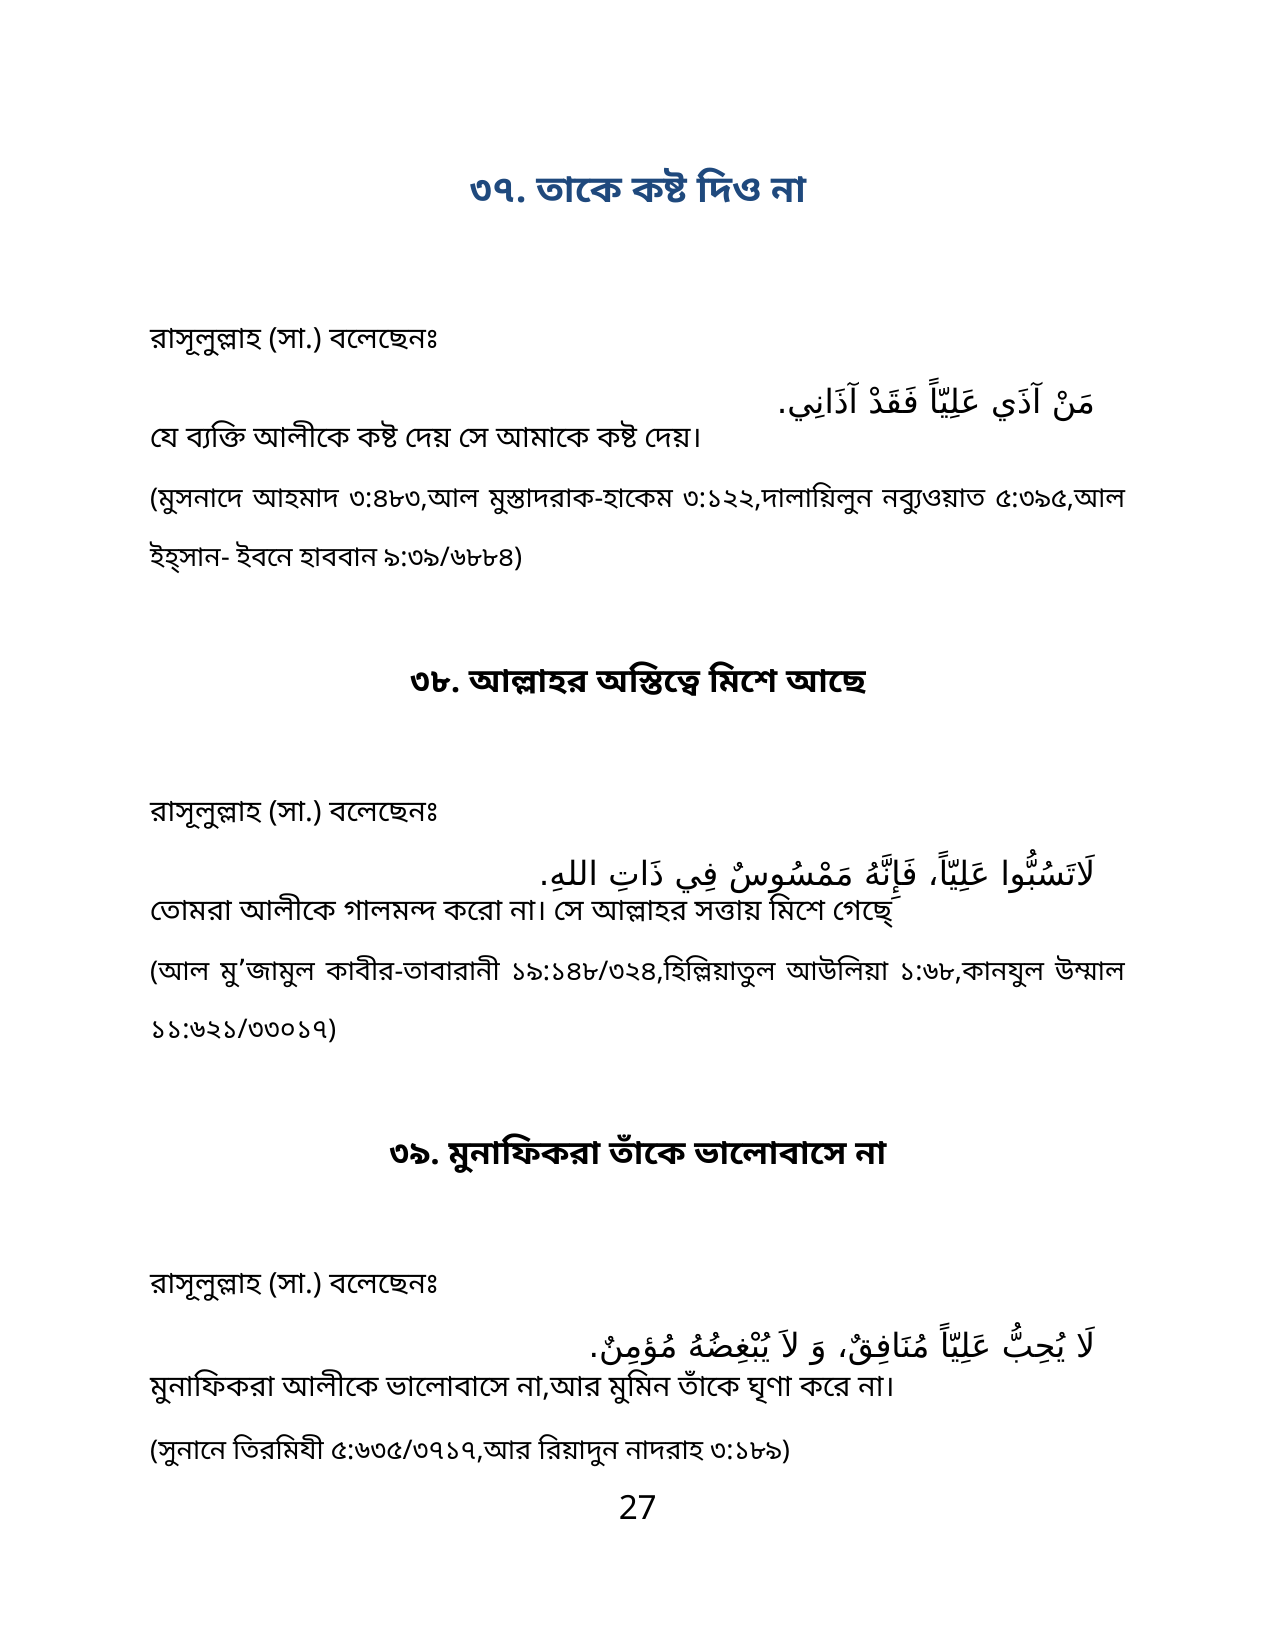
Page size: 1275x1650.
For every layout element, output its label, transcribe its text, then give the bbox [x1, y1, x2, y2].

text রাসূলুল্লাহ (সা.) বলেছেনঃ [150, 1262, 1125, 1305]
text রাসূলুল্লাহ (সা.) বলেছেনঃ [150, 318, 1125, 361]
text (সুনানে তিরমিযী ৫:৬৩৫/৩৭১৭,আর রিয়াদুন নাদরাহ ৩:১৮৯) [150, 1430, 1125, 1470]
text (মুসনাদে আহমাদ ৩:৪৮৩,আল মুস্তাদরাক-হাকেম ৩:১২২,দালায়িলুন নব্যুওয়াত ৫:৩৯৫,আল ইহ্সান- ইবনে হাববান ৯:৩৯/৬৮৮৪) [150, 479, 1125, 577]
text ৩৯. মুনাফিকরা তাঁকে ভালোবাসে না [150, 1129, 1125, 1178]
text لَاتَسُبُّوا عَلِيّاً، فَإِنَّهُ مَمْسُوسٌ فِي ذَاتِ اللهِ. [150, 854, 1125, 893]
text (আল মু’জামুল কাবীর-তাবারানী ১৯:১৪৮/৩২৪,হিল্লিয়াতুল আউলিয়া ১:৬৮,কানযুল উম্মাল ১১:৬২১/৩৩০১৭) [150, 951, 1125, 1050]
text ৩৮. আল্লাহর অস্তিত্বে মিশে আছে [150, 657, 1125, 706]
subtitle ৩৭. তাকে কষ্ট দিও না [150, 162, 1125, 218]
text মুনাফিকরা আলীকে ভালোবাসে না,আর মুমিন তাঁকে ঘৃণা করে না। [150, 1366, 1125, 1409]
text مَنْ آذَي عَلِيّاً فَقَدْ آذَانِي. [150, 382, 1125, 421]
text রাসূলুল্লাহ (সা.) বলেছেনঃ [150, 790, 1125, 833]
text لَا يُحِبُّ عَلِيّاً مُنَافِقٌ، وَ لاَ يُبْغِضُهُ مُؤمِنٌ. [150, 1327, 1125, 1366]
text তোমরা আলীকে গালমন্দ করো না। সে আল্লাহর সত্তায় মিশে গেছে্ [150, 893, 1125, 932]
text যে ব্যক্তি আলীকে কষ্ট দেয় সে আমাকে কষ্ট দেয়। [150, 421, 1125, 459]
